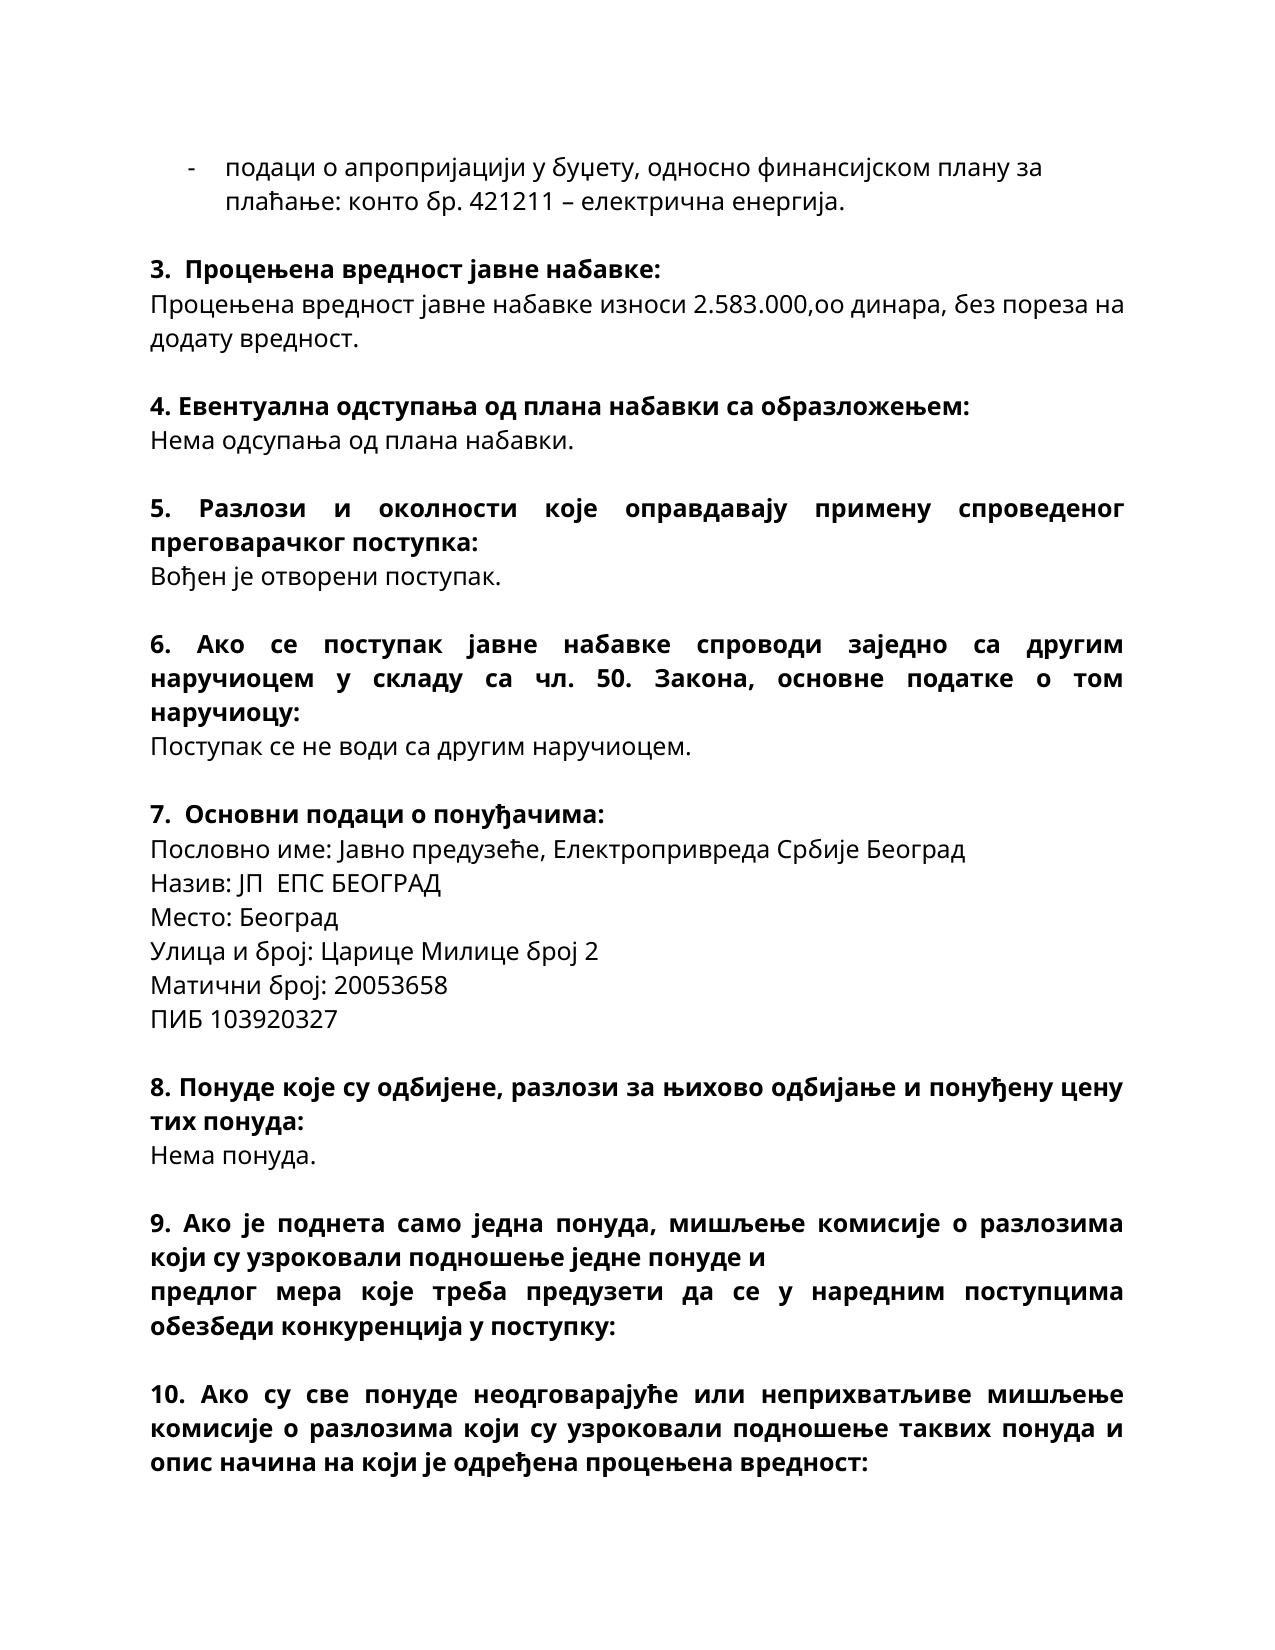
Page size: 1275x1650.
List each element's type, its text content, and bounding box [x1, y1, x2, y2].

list подаци о апропријацији у буџету, односно финансијском плану за плаћање: конто бр. 421211 – електрична енергија. [187, 150, 1125, 218]
text Улица и број: Царице Милице број 2 [150, 933, 1125, 967]
text 5. Разлози и околности које оправдавају примену спроведеног преговарачког поступка: [150, 491, 1125, 559]
text 3. Процењена вредност јавне набавке: [150, 252, 1125, 286]
text Вођен је отворени поступак. [150, 559, 1125, 593]
text Нема понуда. [150, 1138, 1125, 1172]
text 9. Ако је поднета само једна понуда, мишљење комисије о разлозима који су узроковали подношење једне понуде и [150, 1206, 1125, 1274]
text Матични број: 20053658 [150, 967, 1125, 1002]
text 10. Ако су све понуде неодговарајуће или неприхватљиве мишљење комисије о разлозима који су узроковали подношење таквих понуда и опис начина на који је одређена процењена вредност: [150, 1376, 1125, 1478]
text Процењена вредност јавне набавке износи 2.583.000,оо динара, без пореза на додату вредност. [150, 286, 1125, 354]
text Нема одсупања од плана набавки. [150, 422, 1125, 457]
text ПИБ 103920327 [150, 1002, 1125, 1036]
text предлог мера које треба предузети да се у наредним поступцима обезбеди конкуренција у поступку: [150, 1274, 1125, 1342]
text Поступак се не води са другим наручиоцем. [150, 729, 1125, 763]
text 7. Основни подаци о понуђачима: [150, 797, 1125, 831]
text 8. Понуде које су одбијене, разлози за њихово одбијање и понуђену цену тих понуда: [150, 1070, 1125, 1138]
text Место: Београд [150, 899, 1125, 933]
text 4. Евентуална одступања од плана набавки са образложењем: [150, 388, 1125, 422]
text 6. Ако се поступак јавне набавке спроводи заједно са другим наручиоцем у складу са чл. 50. Закона, основне податке о том наручиоцу: [150, 627, 1125, 729]
text Назив: ЈП ЕПС БЕОГРАД [150, 865, 1125, 899]
text Пословно име: Јавно предузеће, Електропривреда Србије Београд [150, 831, 1125, 865]
